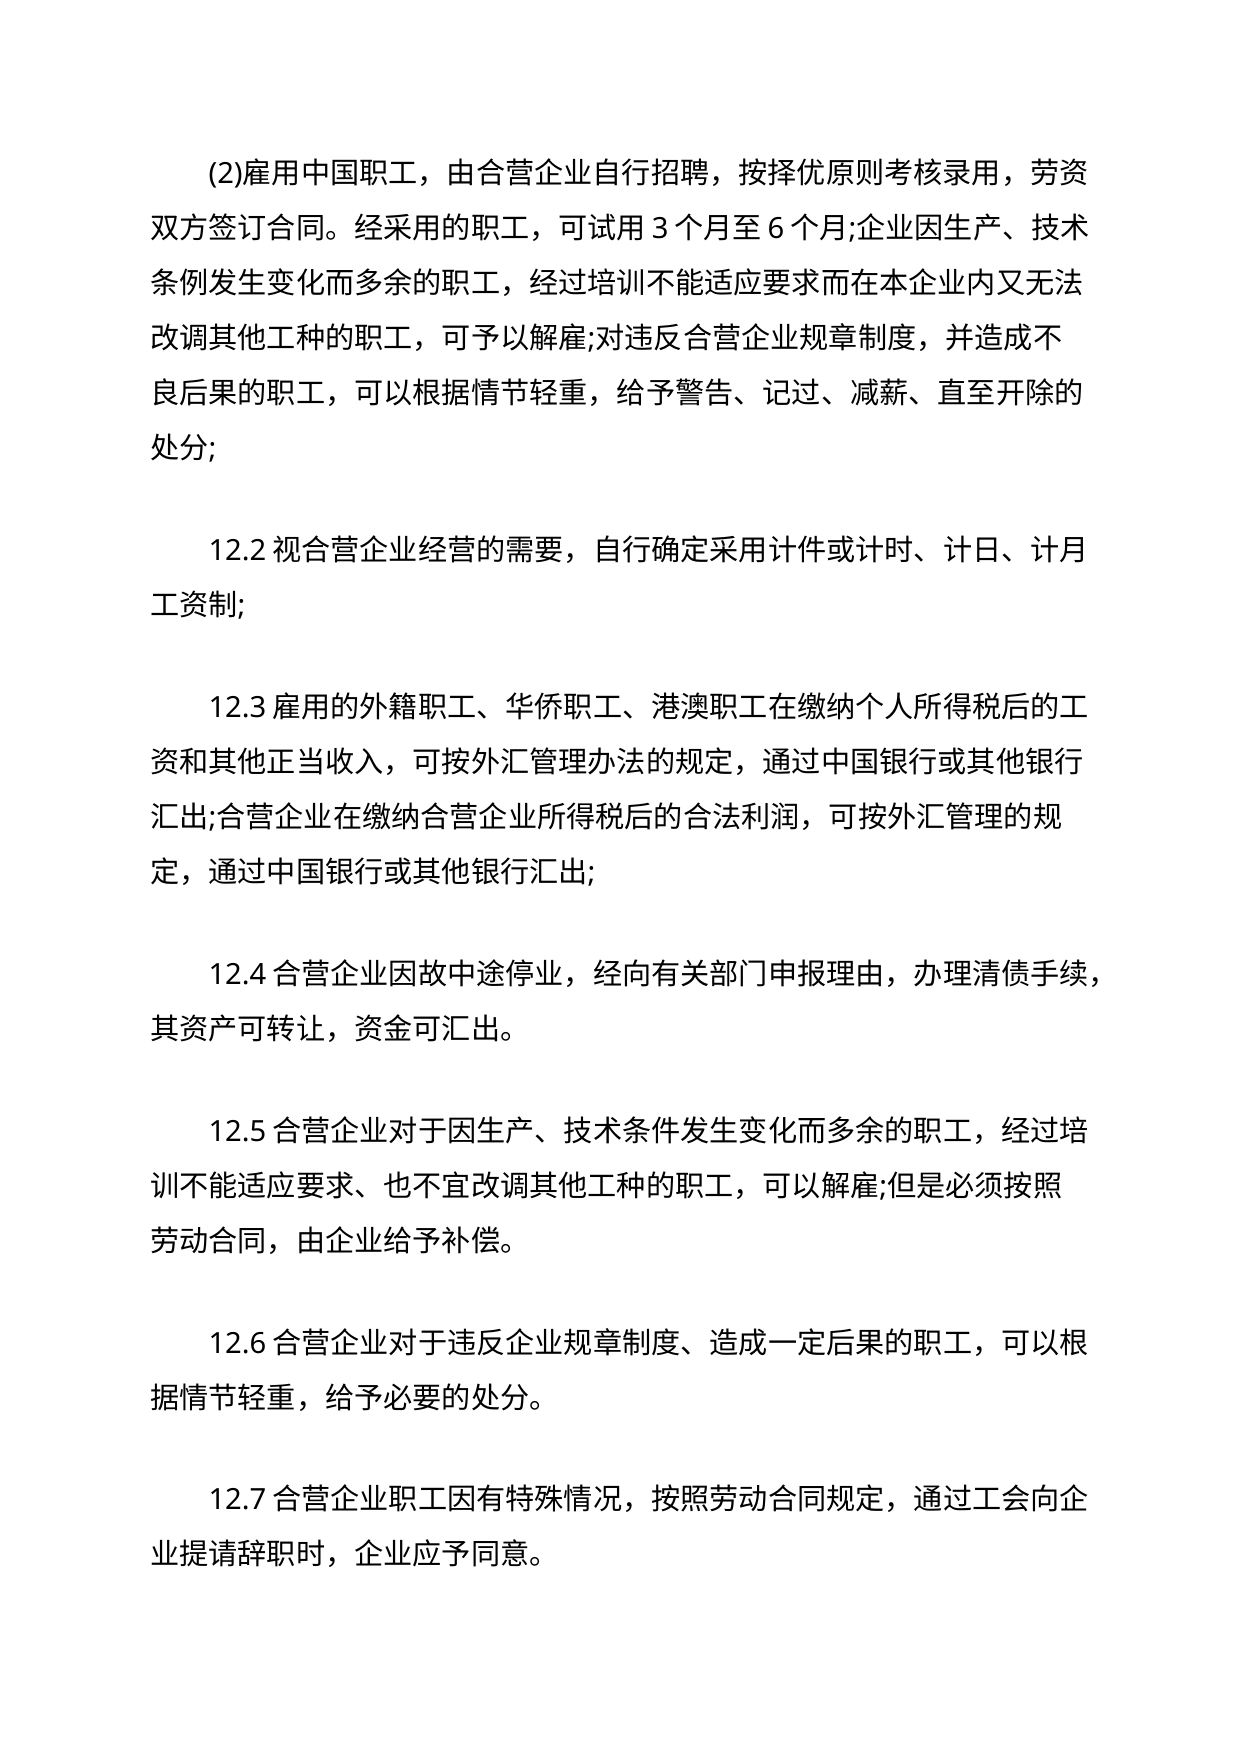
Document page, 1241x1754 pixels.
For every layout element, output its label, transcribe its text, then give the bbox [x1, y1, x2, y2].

text (2)雇用中国职工，由合营企业自行招聘，按择优原则考核录用，劳资双方签订合同。经采用的职工，可试用3个月至6个月;企业因生产、技术条例发生变化而多余的职工，经过培训不能适应要求而在本企业内又无法改调其他工种的职工，可予以解雇;对违反合营企业规章制度，并造成不良后果的职工，可以根据情节轻重，给予警告、记过、减薪、直至开除的处分; [150, 150, 1090, 467]
text 12.2视合营企业经营的需要，自行确定采用计件或计时、计日、计月工资制; [150, 527, 1090, 624]
text 12.5合营企业对于因生产、技术条件发生变化而多余的职工，经过培训不能适应要求、也不宜改调其他工种的职工，可以解雇;但是必须按照劳动合同，由企业给予补偿。 [150, 1107, 1090, 1260]
text 12.6合营企业对于违反企业规章制度、造成一定后果的职工，可以根据情节轻重，给予必要的处分。 [150, 1319, 1090, 1416]
text 12.4合营企业因故中途停业，经向有关部门申报理由，办理清债手续，其资产可转让，资金可汇出。 [150, 951, 1090, 1048]
text 12.3雇用的外籍职工、华侨职工、港澳职工在缴纳个人所得税后的工资和其他正当收入，可按外汇管理办法的规定，通过中国银行或其他银行汇出;合营企业在缴纳合营企业所得税后的合法利润，可按外汇管理的规定，通过中国银行或其他银行汇出; [150, 684, 1090, 891]
text 12.7合营企业职工因有特殊情况，按照劳动合同规定，通过工会向企业提请辞职时，企业应予同意。 [150, 1476, 1090, 1573]
